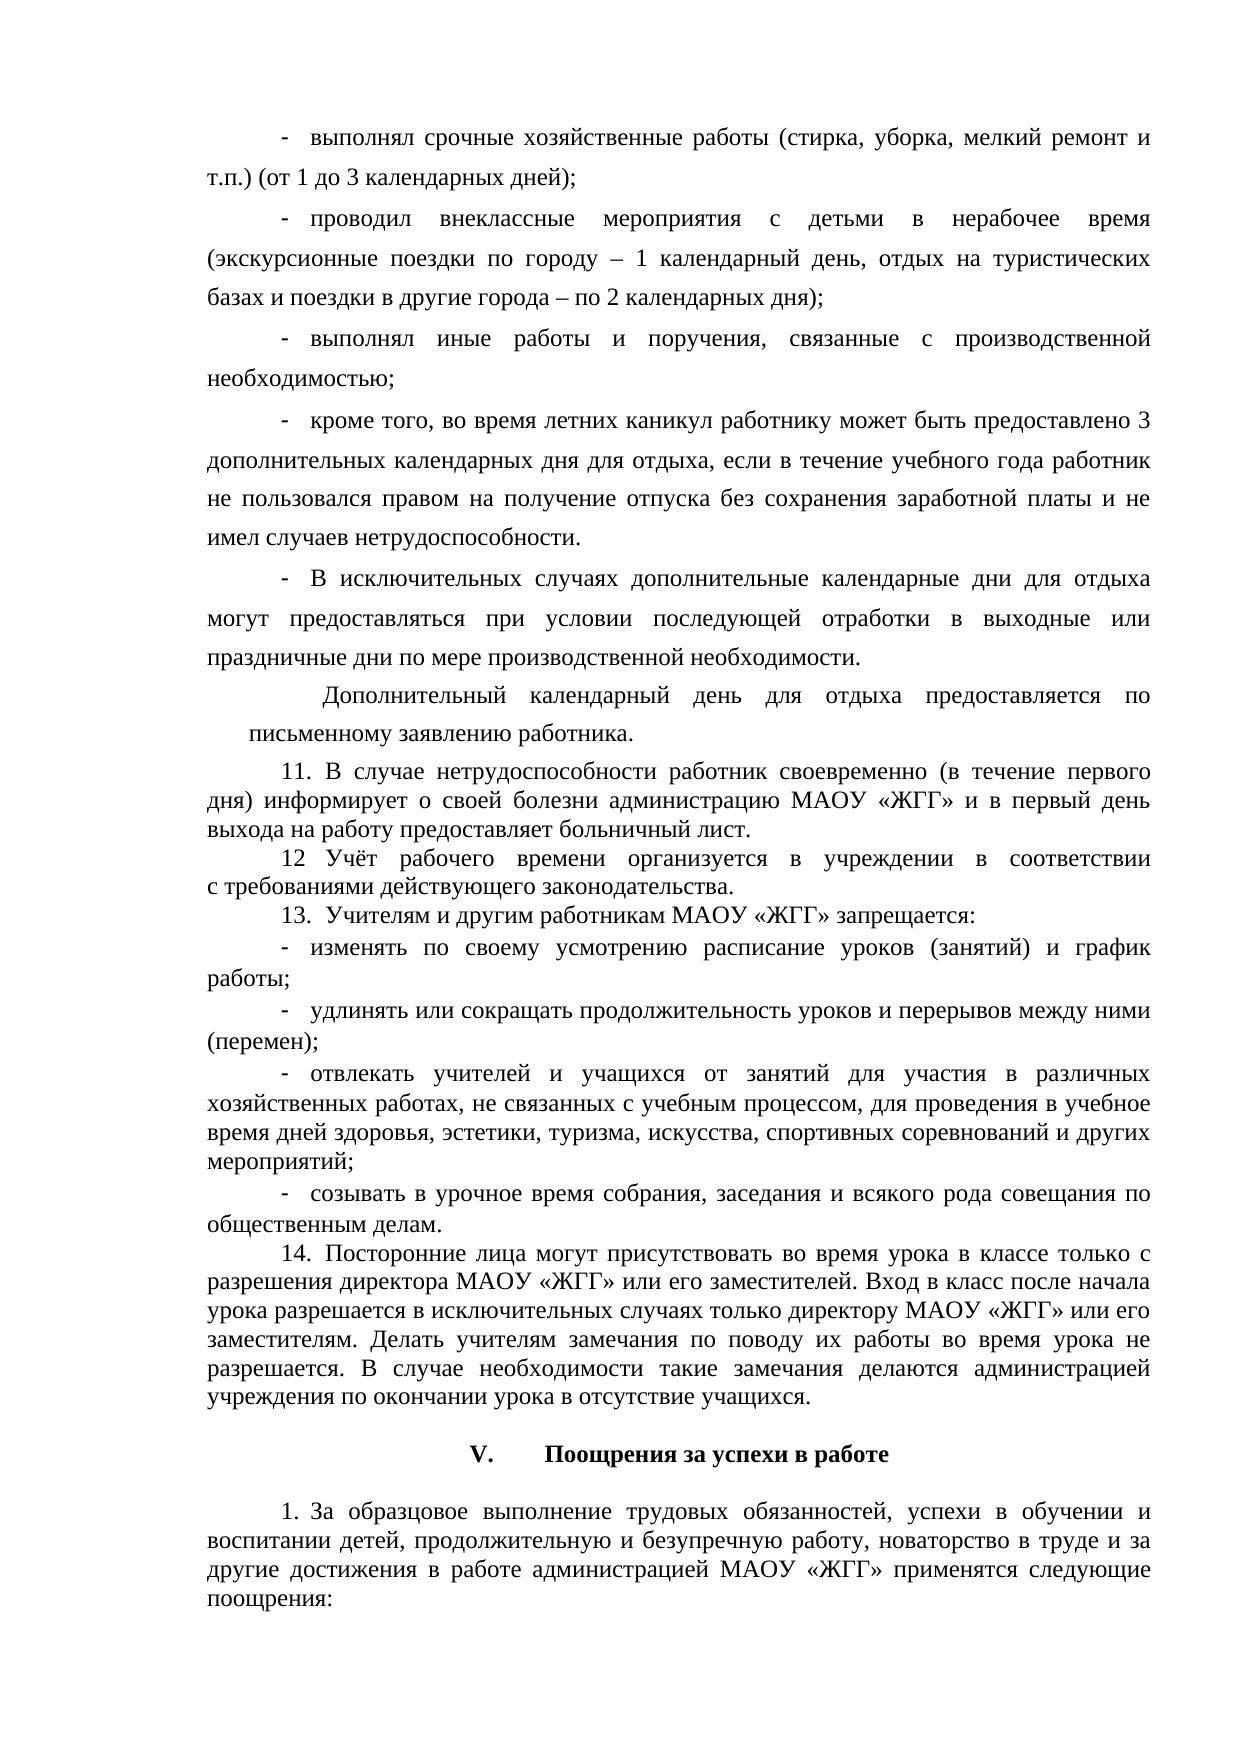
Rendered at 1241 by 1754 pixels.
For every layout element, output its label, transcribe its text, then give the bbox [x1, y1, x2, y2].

list удлинять или сокращать продолжительность уроков и перерывов между ними (перемен); [207, 992, 1152, 1054]
list выполнял иные работы и поручения, связанные с производственной необходимостью; [207, 320, 1152, 392]
list В исключительных случаях дополнительные календарные дни для отдыха могут предоставляться при условии последующей отработки в выходные или праздничные дни по мере производственной необходимости. [207, 560, 1152, 670]
list изменять по своему усмотрению расписание уроков (занятий) и график работы; [207, 929, 1152, 992]
text 11. В случае нетрудоспособности работник своевременно (в течение первого дня) информирует о своей болезни администрацию МАОУ «ЖГГ» и в первый день выхода на работу предоставляет больничный лист. [207, 756, 1152, 843]
text 12 Учёт рабочего времени организуется в учреждении в соответствии с требованиями действующего законодательства. [207, 843, 1152, 900]
list проводил внеклассные мероприятия с детьми в нерабочее время (экскурсионные поездки по городу – 1 календарный день, отдых на туристических базах и поездки в другие города – по 2 календарных дня); [207, 200, 1152, 310]
list Поощрения за успехи в работе [207, 1439, 1152, 1468]
text 13. Учителям и другим работникам МАОУ «ЖГГ» запрещается: [207, 900, 1152, 929]
list кроме того, во время летних каникул работнику может быть предоставлено 3 дополнительных календарных дня для отдыха, если в течение учебного года работник не пользовался правом на получение отпуска без сохранения заработной платы и не имел случаев нетрудоспособности. [207, 402, 1152, 550]
list отвлекать учителей и учащихся от занятий для участия в различных хозяйственных работах, не связанных с учебным процессом, для проведения в учебное время дней здоровья, эстетики, туризма, искусства, спортивных соревнований и других мероприятий; [207, 1054, 1152, 1175]
list созывать в урочное время собрания, заседания и всякого рода совещания по общественным делам. [207, 1175, 1152, 1238]
text 1. За образцовое выполнение трудовых обязанностей, успехи в обучении и воспитании детей, продолжительную и безупречную работу, новаторство в труде и за другие достижения в работе администрацией МАОУ «ЖГГ» применятся следующие поощрения: [207, 1496, 1152, 1611]
list выполнял срочные хозяйственные работы (стирка, уборка, мелкий ремонт и т.п.) (от 1 до 3 календарных дней); [207, 118, 1152, 190]
text Дополнительный календарный день для отдыха предоставляется по письменному заявлению работника. [248, 680, 1152, 747]
list Посторонние лица могут присутствовать во время урока в классе только с разрешения директора МАОУ «ЖГГ» или его заместителей. Вход в класс после начала урока разрешается в исключительных случаях только директору МАОУ «ЖГГ» или его заместителям. Делать учителям замечания по поводу их работы во время урока не разрешается. В случае необходимости такие замечания делаются администрацией учреждения по окончании урока в отсутствие учащихся. [207, 1238, 1152, 1410]
